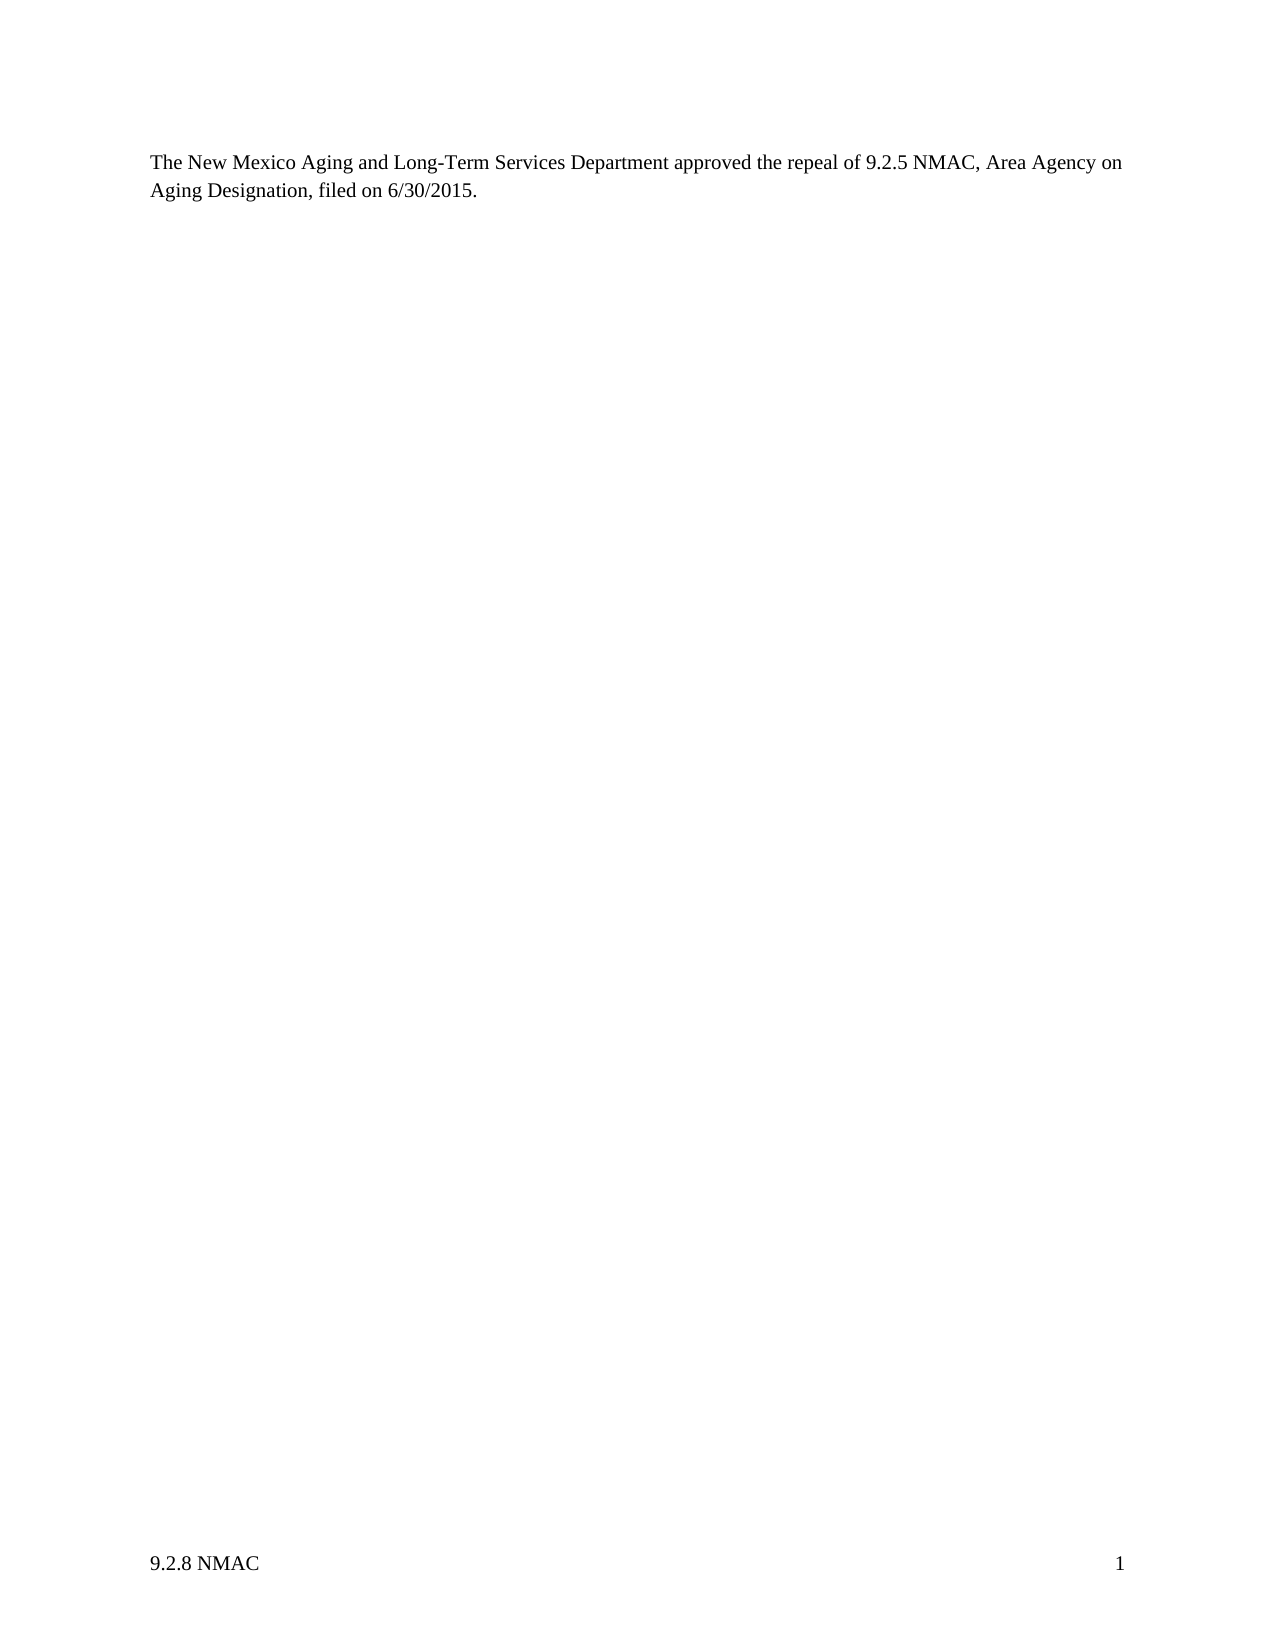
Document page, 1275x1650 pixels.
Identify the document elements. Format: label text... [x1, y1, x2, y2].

text The New Mexico Aging and Long-Term Services Department approved the repeal of 9.2.5 NMAC, Area Agency on Aging Designation, filed on 6/30/2015. [150, 150, 1125, 202]
